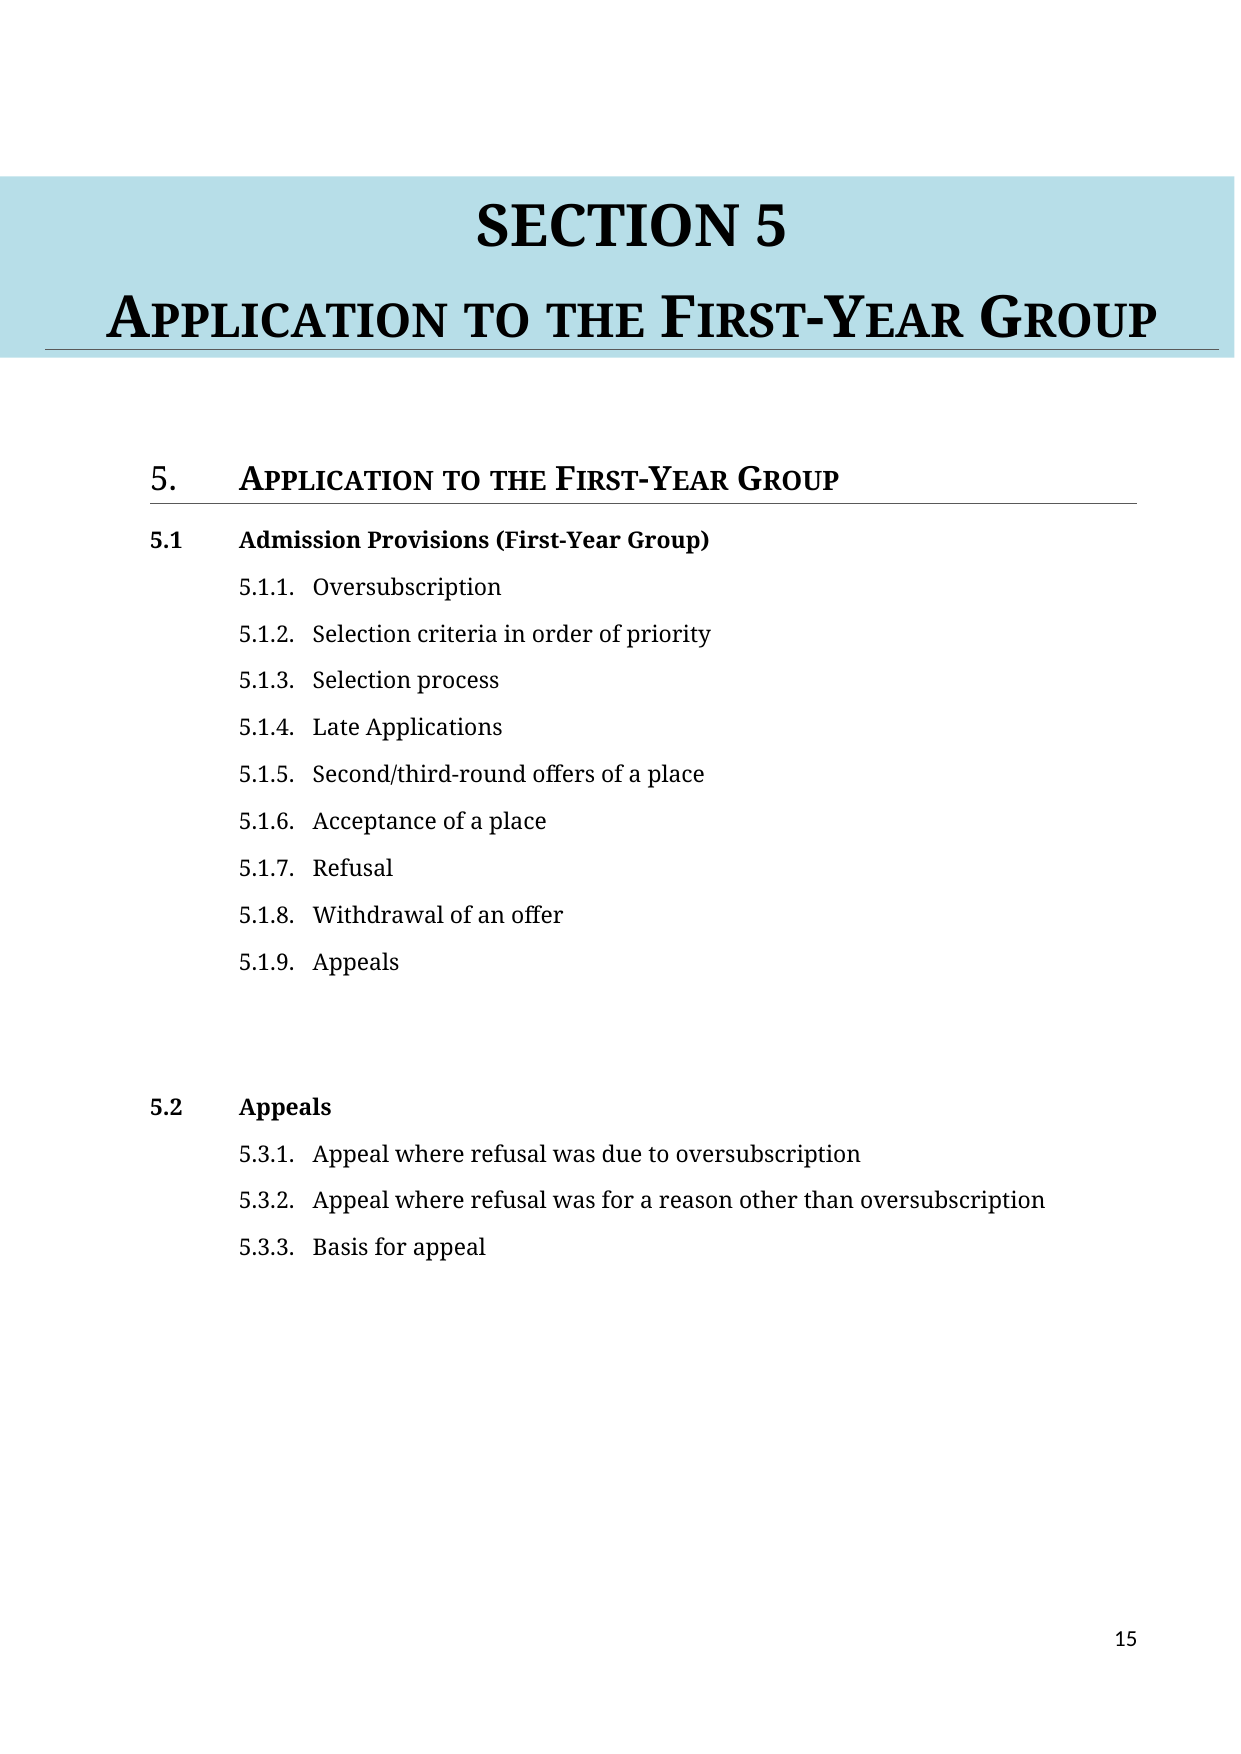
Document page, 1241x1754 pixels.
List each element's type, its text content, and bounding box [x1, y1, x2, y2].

list Withdrawal of an offer [239, 899, 1137, 930]
list Appeal where refusal was for a reason other than oversubscription [239, 1184, 1137, 1216]
list Basis for appeal [239, 1231, 1137, 1263]
list Second/third-round offers of a place [239, 758, 1137, 789]
list Selection criteria in order of priority [239, 618, 1137, 649]
list Acceptance of a place [239, 805, 1137, 836]
subtitle Application to the First-Year Group [150, 455, 1137, 503]
list Selection process [239, 664, 1137, 696]
list Refusal [239, 852, 1137, 883]
list Late Applications [239, 711, 1137, 743]
list Admission Provisions (First-Year Group) [150, 524, 1137, 555]
list Appeal where refusal was due to oversubscription [239, 1138, 1137, 1169]
list Appeals [150, 1091, 1137, 1122]
list Appeals [239, 946, 1137, 977]
list Oversubscription [239, 571, 1137, 602]
